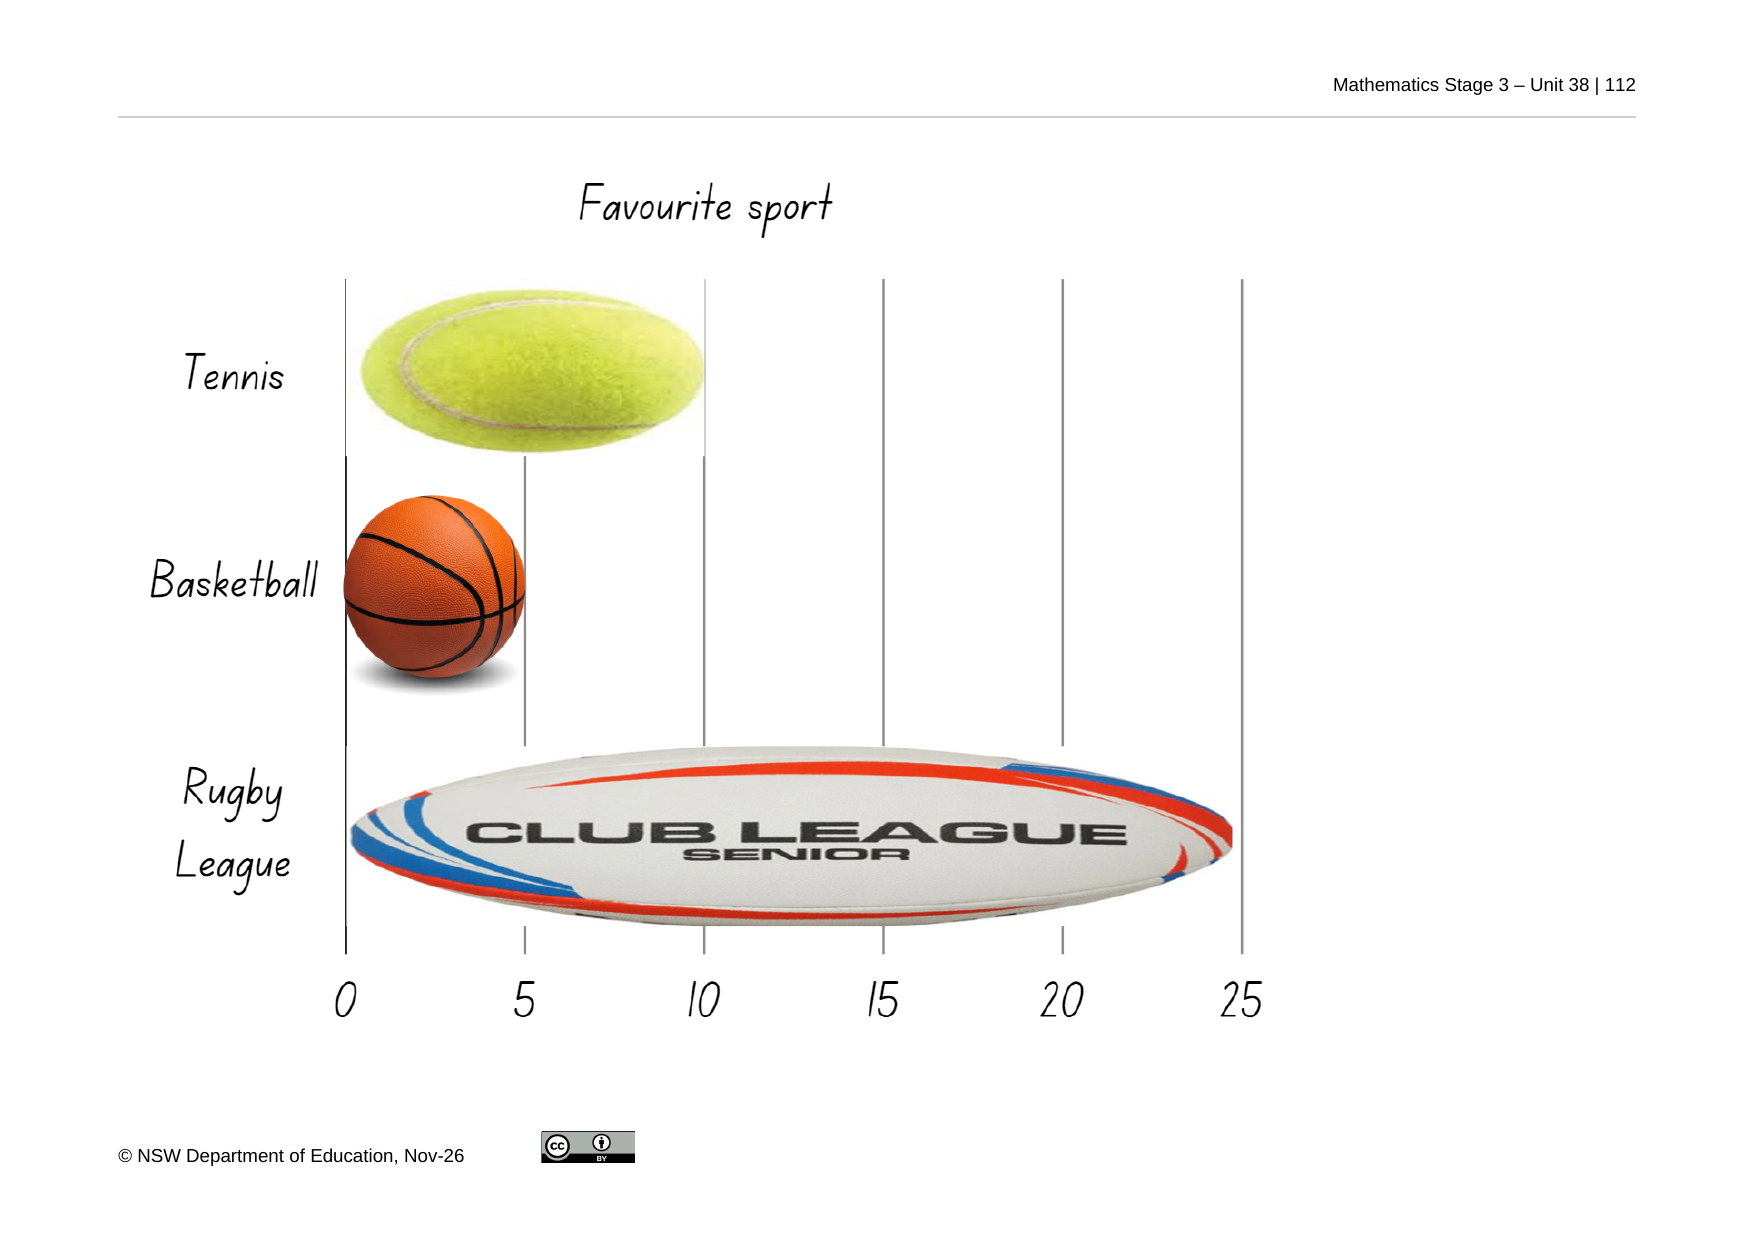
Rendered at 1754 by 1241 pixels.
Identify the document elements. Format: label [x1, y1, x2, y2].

picture [541, 1131, 635, 1163]
picture [118, 171, 1294, 1045]
